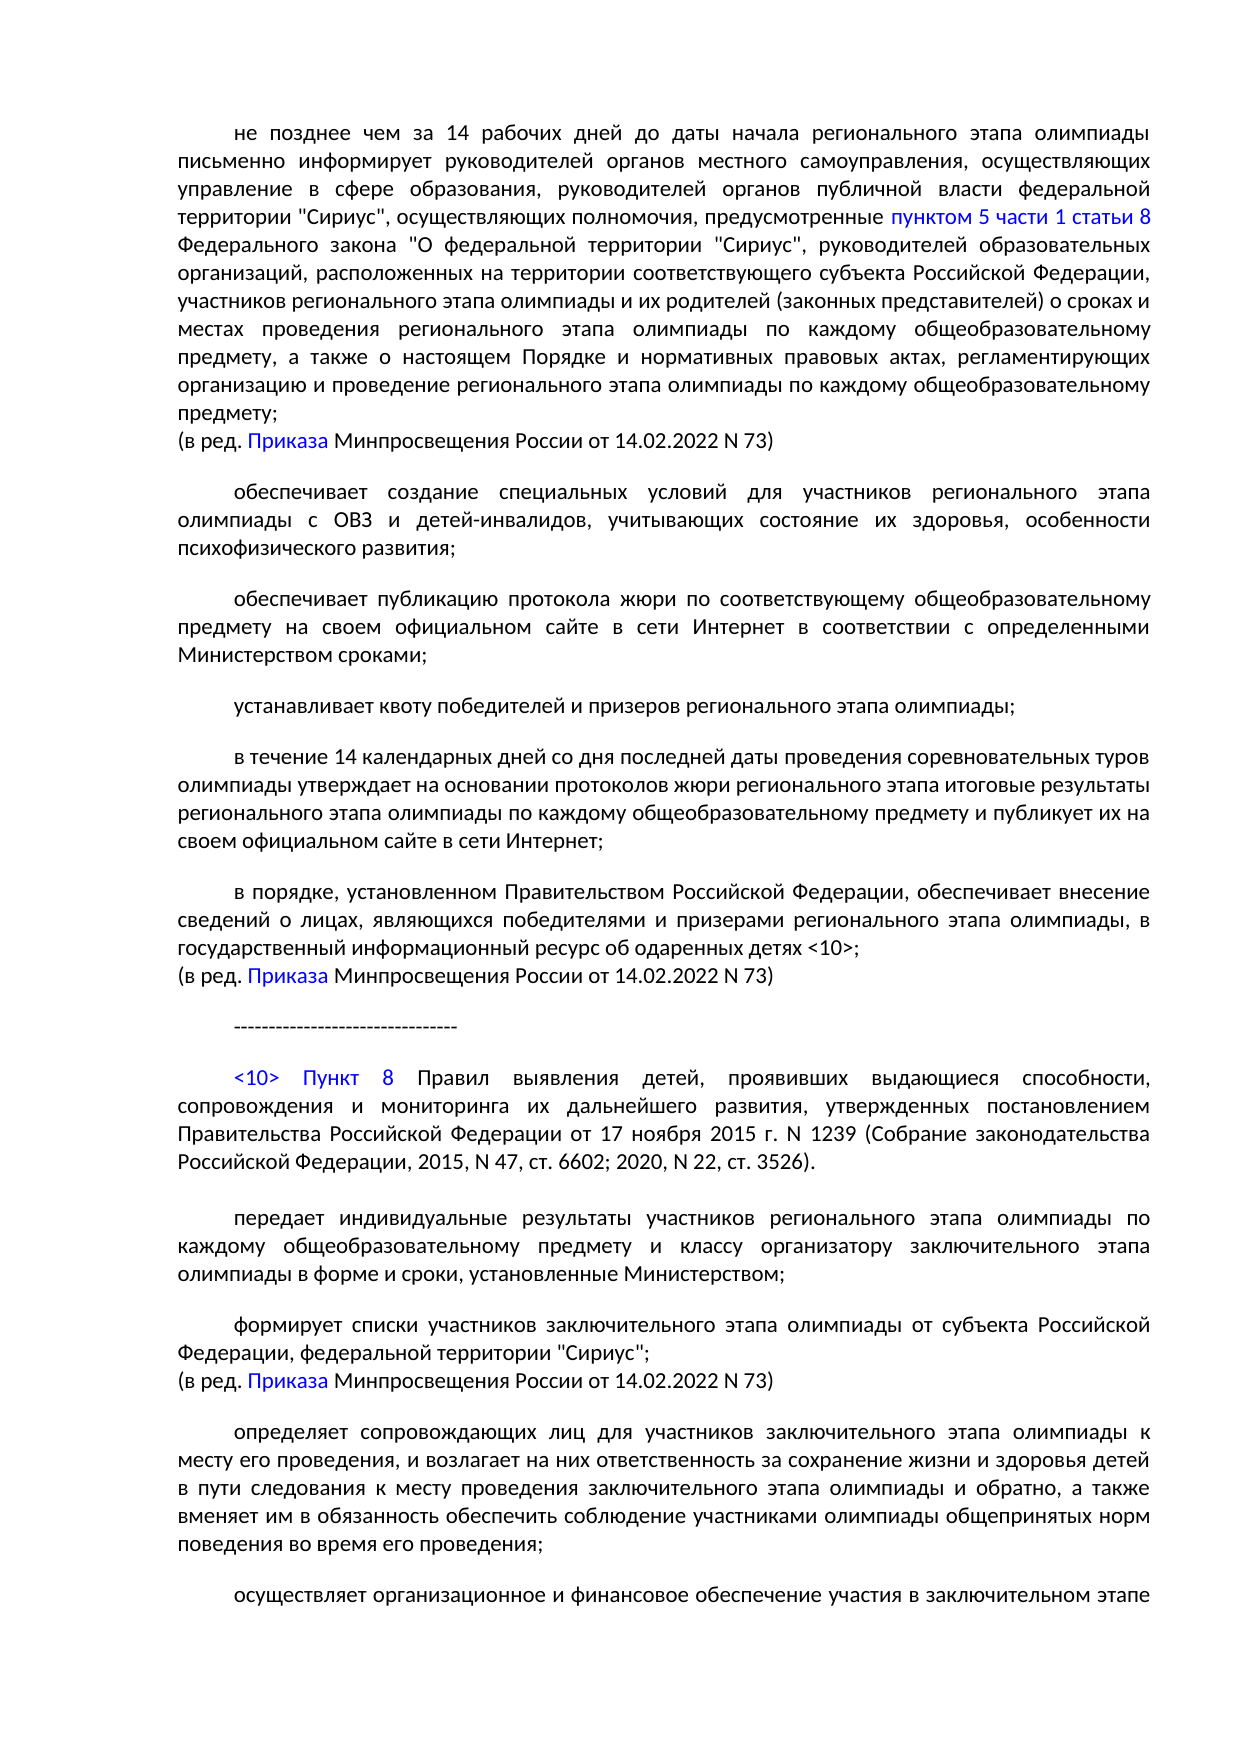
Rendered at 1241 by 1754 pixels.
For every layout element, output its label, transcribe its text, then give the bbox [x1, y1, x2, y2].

text (в ред. Приказа Минпросвещения России от 14.02.2022 N 73) [177, 961, 1152, 989]
text определяет сопровождающих лиц для участников заключительного этапа олимпиады к месту его проведения, и возлагает на них ответственность за сохранение жизни и здоровья детей в пути следования к месту проведения заключительного этапа олимпиады и обратно, а также вменяет им в обязанность обеспечить соблюдение участниками олимпиады общепринятых норм поведения во время его проведения; [177, 1417, 1152, 1557]
text <10> Пункт 8 Правил выявления детей, проявивших выдающиеся способности, сопровождения и мониторинга их дальнейшего развития, утвержденных постановлением Правительства Российской Федерации от 17 ноября 2015 г. N 1239 (Собрание законодательства Российской Федерации, 2015, N 47, ст. 6602; 2020, N 22, ст. 3526). [177, 1063, 1152, 1175]
text обеспечивает создание специальных условий для участников регионального этапа олимпиады с ОВЗ и детей-инвалидов, учитывающих состояние их здоровья, особенности психофизического развития; [177, 477, 1152, 561]
text (в ред. Приказа Минпросвещения России от 14.02.2022 N 73) [177, 1366, 1152, 1394]
text в порядке, установленном Правительством Российской Федерации, обеспечивает внесение сведений о лицах, являющихся победителями и призерами регионального этапа олимпиады, в государственный информационный ресурс об одаренных детях <10>; [177, 877, 1152, 961]
text устанавливает квоту победителей и призеров регионального этапа олимпиады; [177, 691, 1152, 719]
text не позднее чем за 14 рабочих дней до даты начала регионального этапа олимпиады письменно информирует руководителей органов местного самоуправления, осуществляющих управление в сфере образования, руководителей органов публичной власти федеральной территории "Сириус", осуществляющих полномочия, предусмотренные пунктом 5 части 1 статьи 8 Федерального закона "О федеральной территории "Сириус", руководителей образовательных организаций, расположенных на территории соответствующего субъекта Российской Федерации, участников регионального этапа олимпиады и их родителей (законных представителей) о сроках и местах проведения регионального этапа олимпиады по каждому общеобразовательному предмету, а также о настоящем Порядке и нормативных правовых актах, регламентирующих организацию и проведение регионального этапа олимпиады по каждому общеобразовательному предмету; [177, 118, 1152, 426]
text -------------------------------- [177, 1012, 1152, 1040]
text передает индивидуальные результаты участников регионального этапа олимпиады по каждому общеобразовательному предмету и классу организатору заключительного этапа олимпиады в форме и сроки, установленные Министерством; [177, 1203, 1152, 1287]
text обеспечивает публикацию протокола жюри по соответствующему общеобразовательному предмету на своем официальном сайте в сети Интернет в соответствии с определенными Министерством сроками; [177, 584, 1152, 668]
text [177, 1580, 1152, 1608]
text формирует списки участников заключительного этапа олимпиады от субъекта Российской Федерации, федеральной территории "Сириус"; [177, 1310, 1152, 1366]
text (в ред. Приказа Минпросвещения России от 14.02.2022 N 73) [177, 426, 1152, 454]
text в течение 14 календарных дней со дня последней даты проведения соревновательных туров олимпиады утверждает на основании протоколов жюри регионального этапа итоговые результаты регионального этапа олимпиады по каждому общеобразовательному предмету и публикует их на своем официальном сайте в сети Интернет; [177, 742, 1152, 854]
